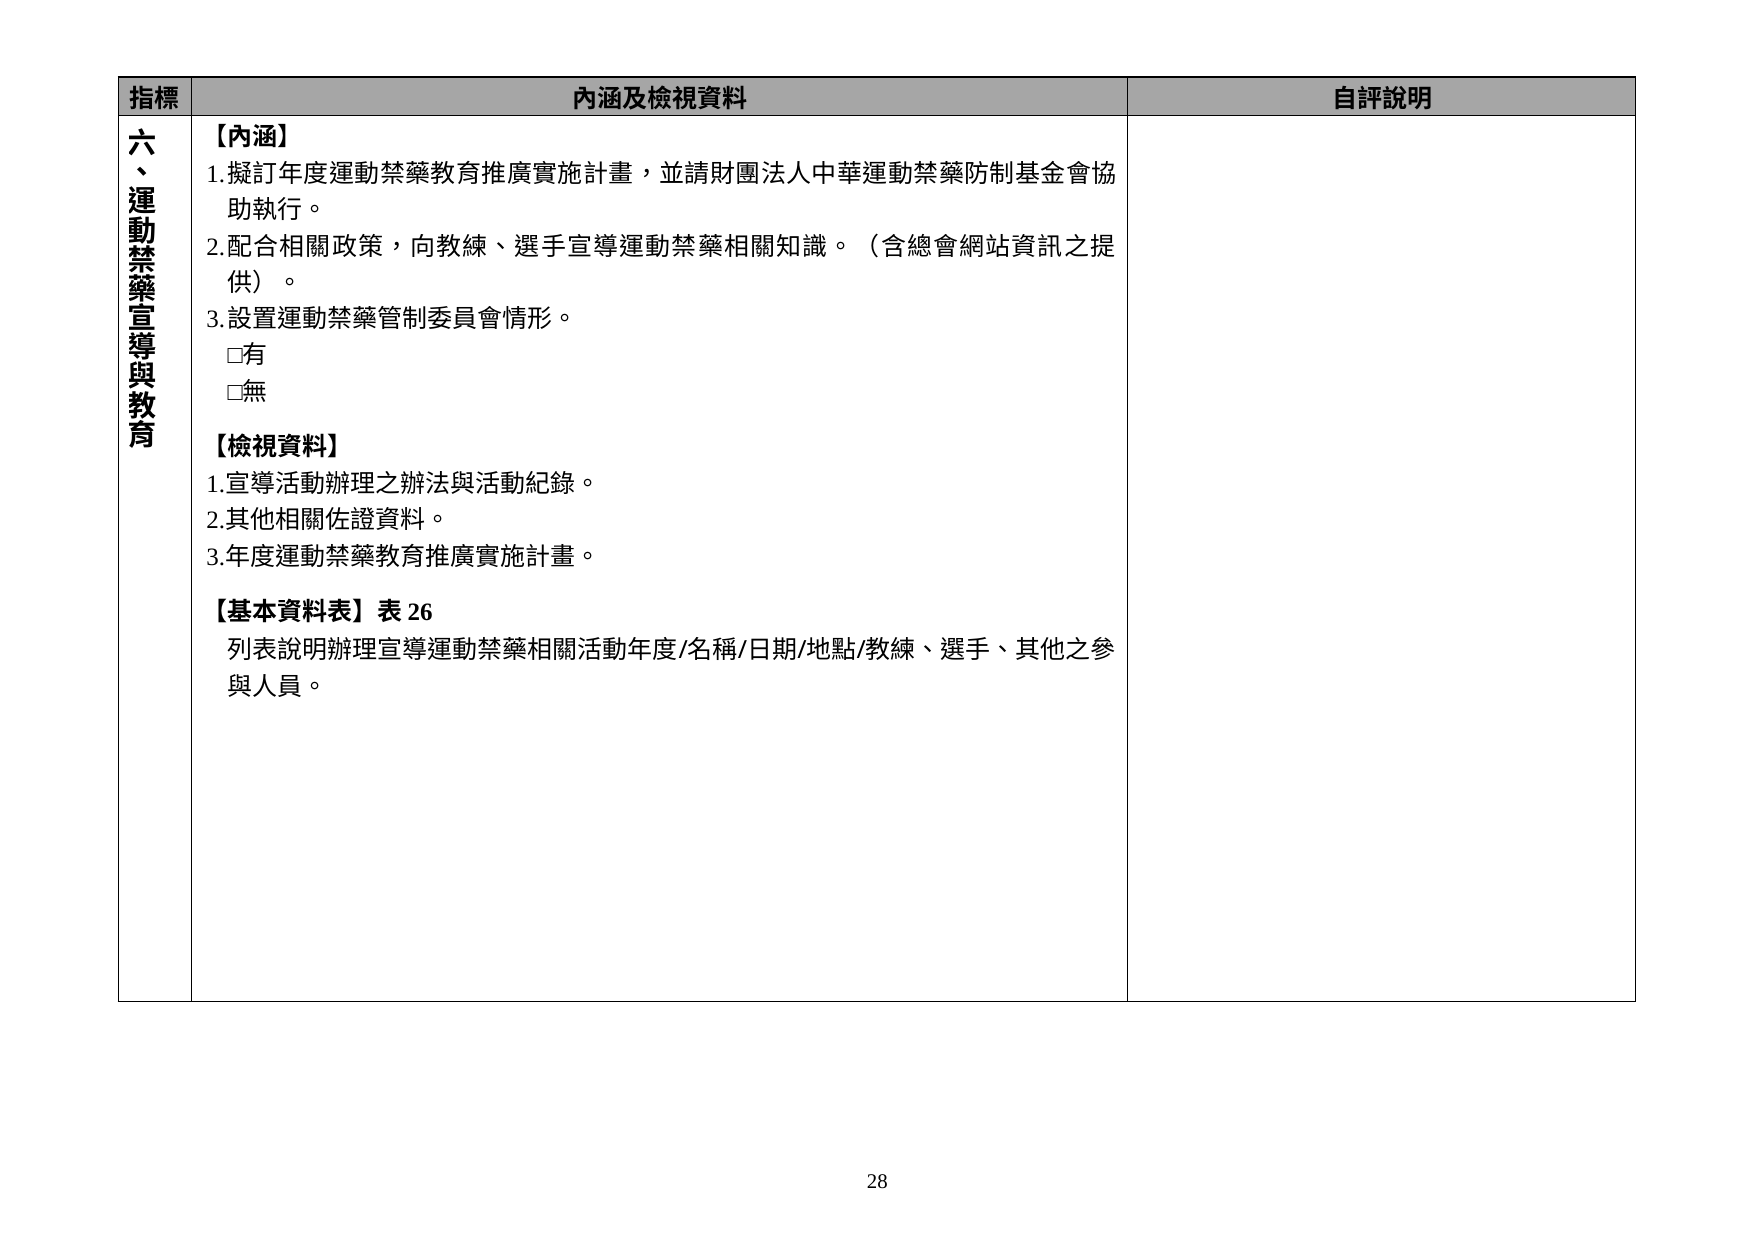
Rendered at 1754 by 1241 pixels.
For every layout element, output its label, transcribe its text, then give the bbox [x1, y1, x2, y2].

table_cell 六、運動禁藥宣導與教育 [119, 116, 191, 1001]
table_cell 【內涵】 擬訂年度運動禁藥教育推廣實施計畫，並請財團法人中華運動禁藥防制基金會協助執行。 配合相關政策，向教練、選手宣導運動禁藥相關知識。（含總會網站資訊之提供）。 設置運動禁藥管制委員會情形。 □有 □無 【檢視資料】 宣導活動辦理之辦法與活動紀錄。 其他相關佐證資料。 年度運動禁藥教育推廣實施計畫。 【基本資料表】表26 列表說明辦理宣導運動禁藥相關活動年度/名稱/日期/地點/教練、選手、其他之參與人員。 [192, 116, 1127, 1001]
table_header 內涵及檢視資料 [192, 78, 1127, 115]
table_header 自評說明 [1128, 78, 1635, 115]
table_header 指標 [119, 78, 191, 115]
table_cell [1128, 116, 1635, 1001]
